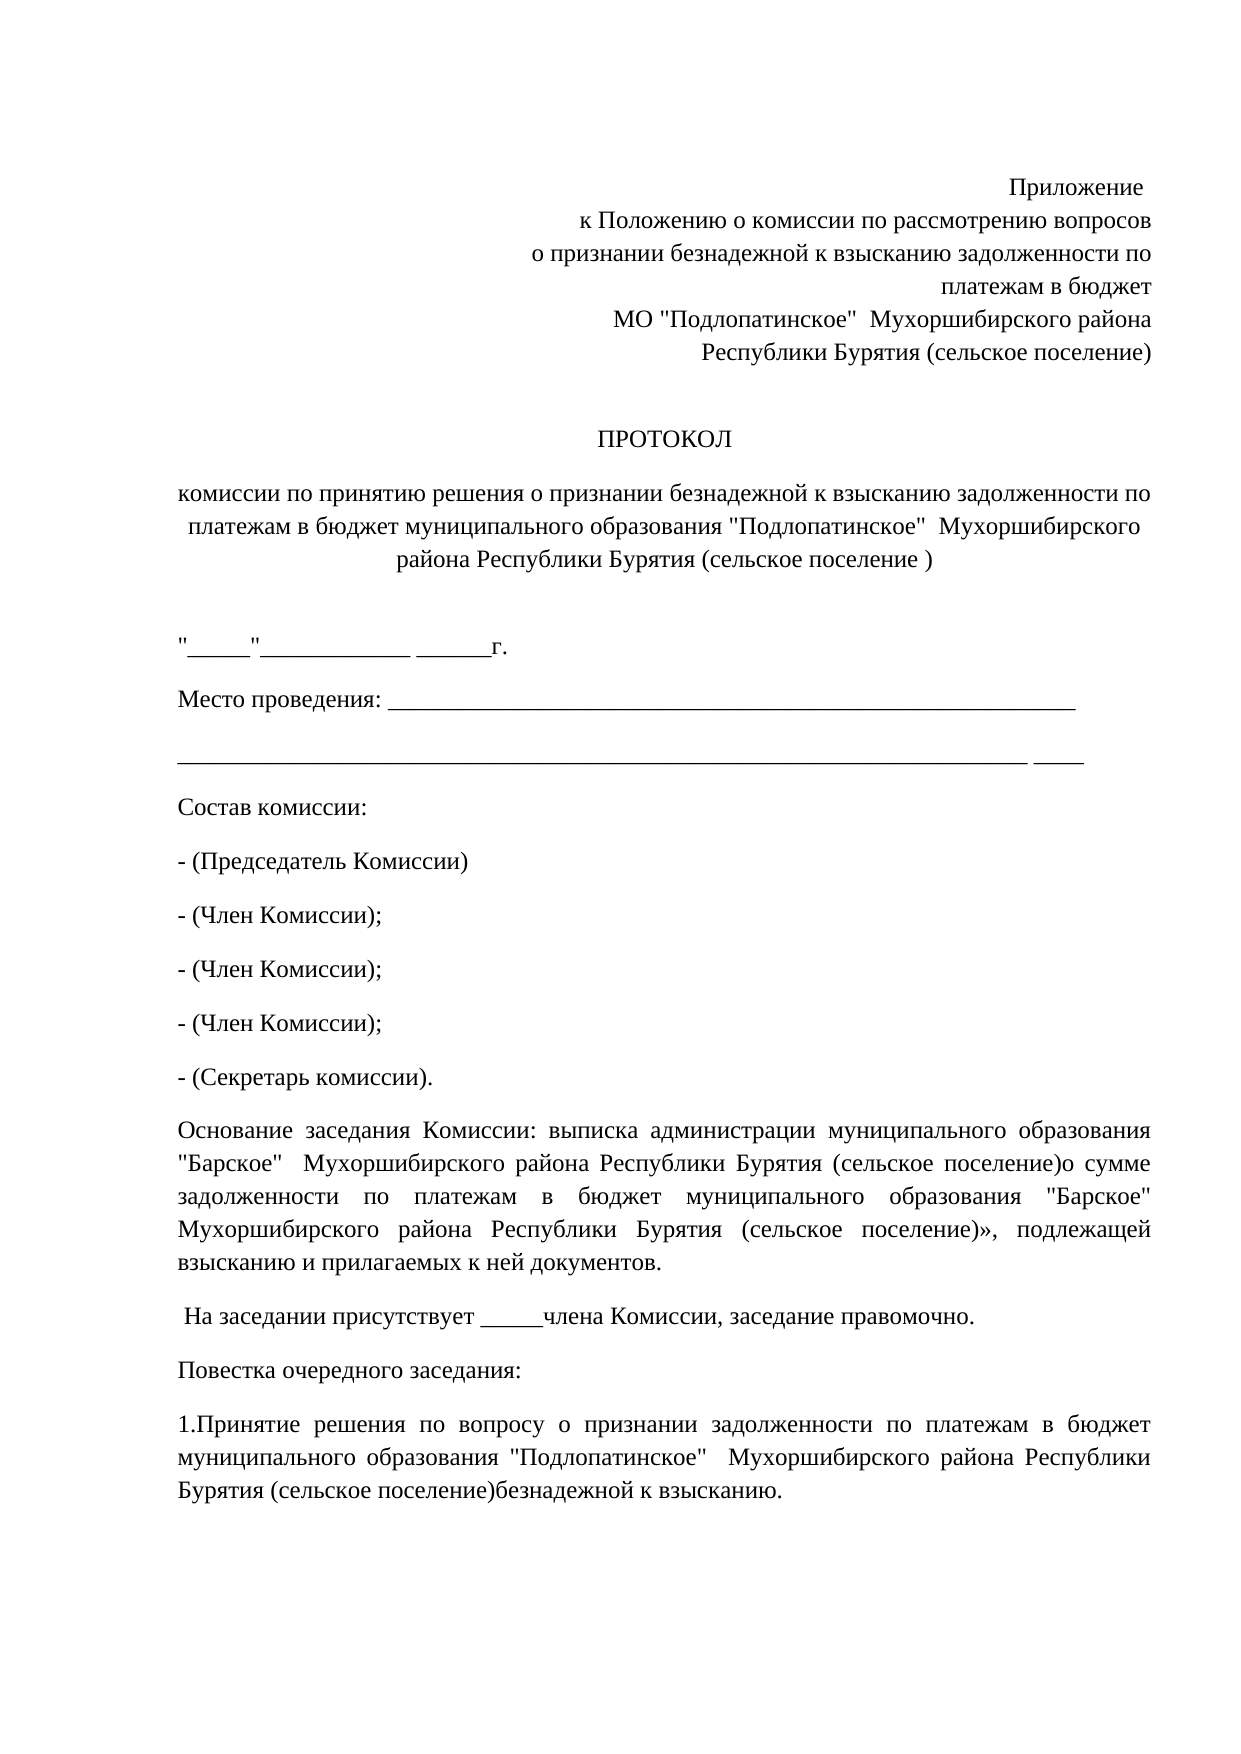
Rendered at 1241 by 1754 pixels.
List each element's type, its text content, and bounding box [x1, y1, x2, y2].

text ____________________________________________________________________ ____ [177, 738, 1152, 767]
text Основание заседания Комиссии: выписка администрации муниципального образования "Барское" Мухоршибирского района Республики Бурятия (сельское поселение)о сумме задолженности по платежам в бюджет муниципального образования "Барское" Мухоршибирского района Республики Бурятия (сельское поселение)», подлежащей взысканию и прилагаемых к ней документов. [177, 1115, 1152, 1276]
text МО "Подлопатинское" Мухоршибирского района [177, 304, 1152, 333]
text Место проведения: _______________________________________________________ [177, 684, 1152, 713]
text - (Член Комиссии); [177, 1008, 1152, 1036]
text о признании безнадежной к взысканию задолженности по [177, 238, 1152, 267]
text - (Секретарь комиссии). [177, 1062, 1152, 1090]
text Состав комиссии: [177, 792, 1152, 821]
text платежам в бюджет [177, 271, 1152, 300]
text Республики Бурятия (сельское поселение) [177, 337, 1152, 366]
text - (Член Комиссии); [177, 954, 1152, 983]
text "_____"____________ ______г. [177, 631, 1152, 659]
text комиссии по принятию решения о признании безнадежной к взысканию задолженности по платежам в бюджет муниципального образования "Подлопатинское" Мухоршибирского района Республики Бурятия (сельское поселение ) [177, 478, 1152, 573]
text - (Член Комиссии); [177, 900, 1152, 929]
text 1.Принятие решения по вопросу о признании задолженности по платежам в бюджет муниципального образования "Подлопатинское" Мухоршибирского района Республики Бурятия (сельское поселение)безнадежной к взысканию. [177, 1409, 1152, 1504]
text Повестка очередного заседания: [177, 1355, 1152, 1384]
text На заседании присутствует _____члена Комиссии, заседание правомочно. [177, 1301, 1152, 1330]
text к Положению о комиссии по рассмотрению вопросов [177, 205, 1152, 234]
text - (Председатель Комиссии) [177, 846, 1152, 875]
text Приложение [177, 172, 1152, 201]
text ПРОТОКОЛ [177, 424, 1152, 453]
